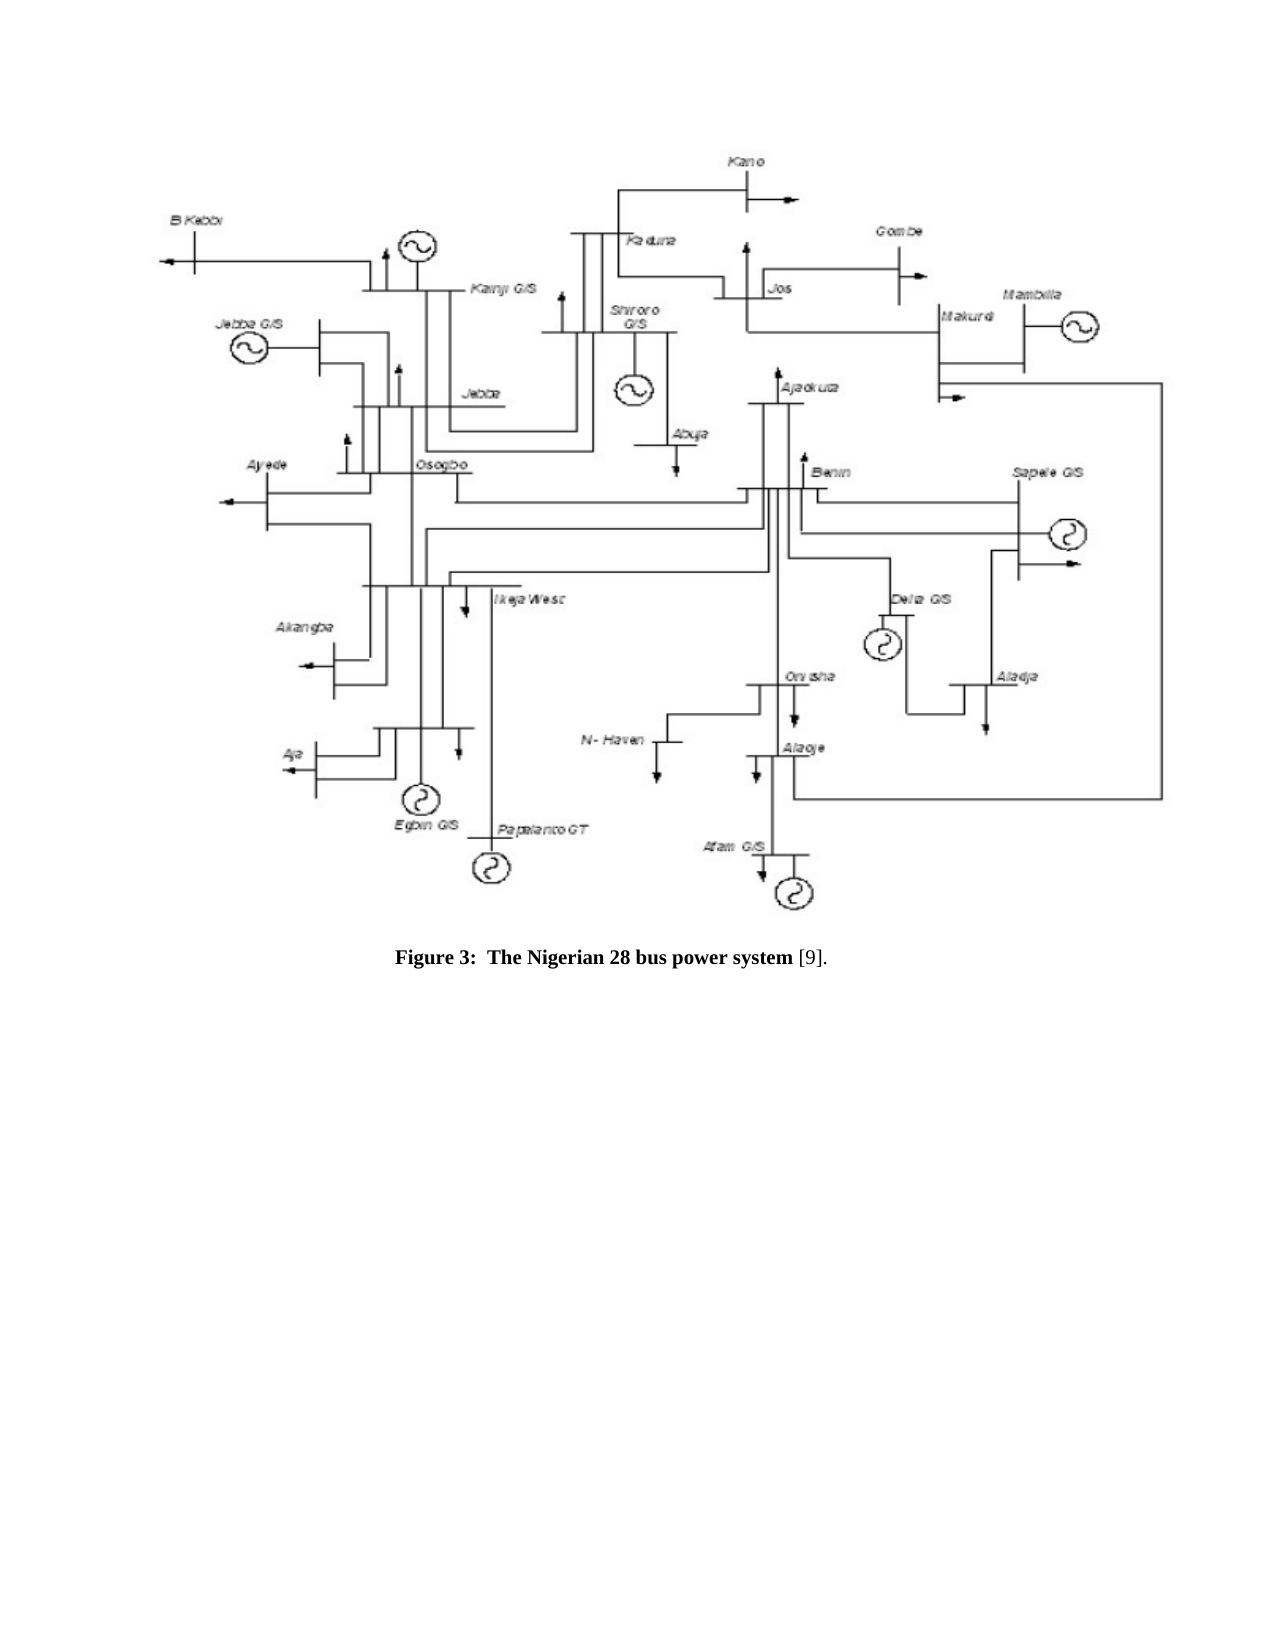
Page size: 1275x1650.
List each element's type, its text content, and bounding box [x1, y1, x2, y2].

picture [150, 149, 1179, 920]
text Figure 3: The Nigerian 28 bus power system [9]. [148, 945, 1126, 969]
